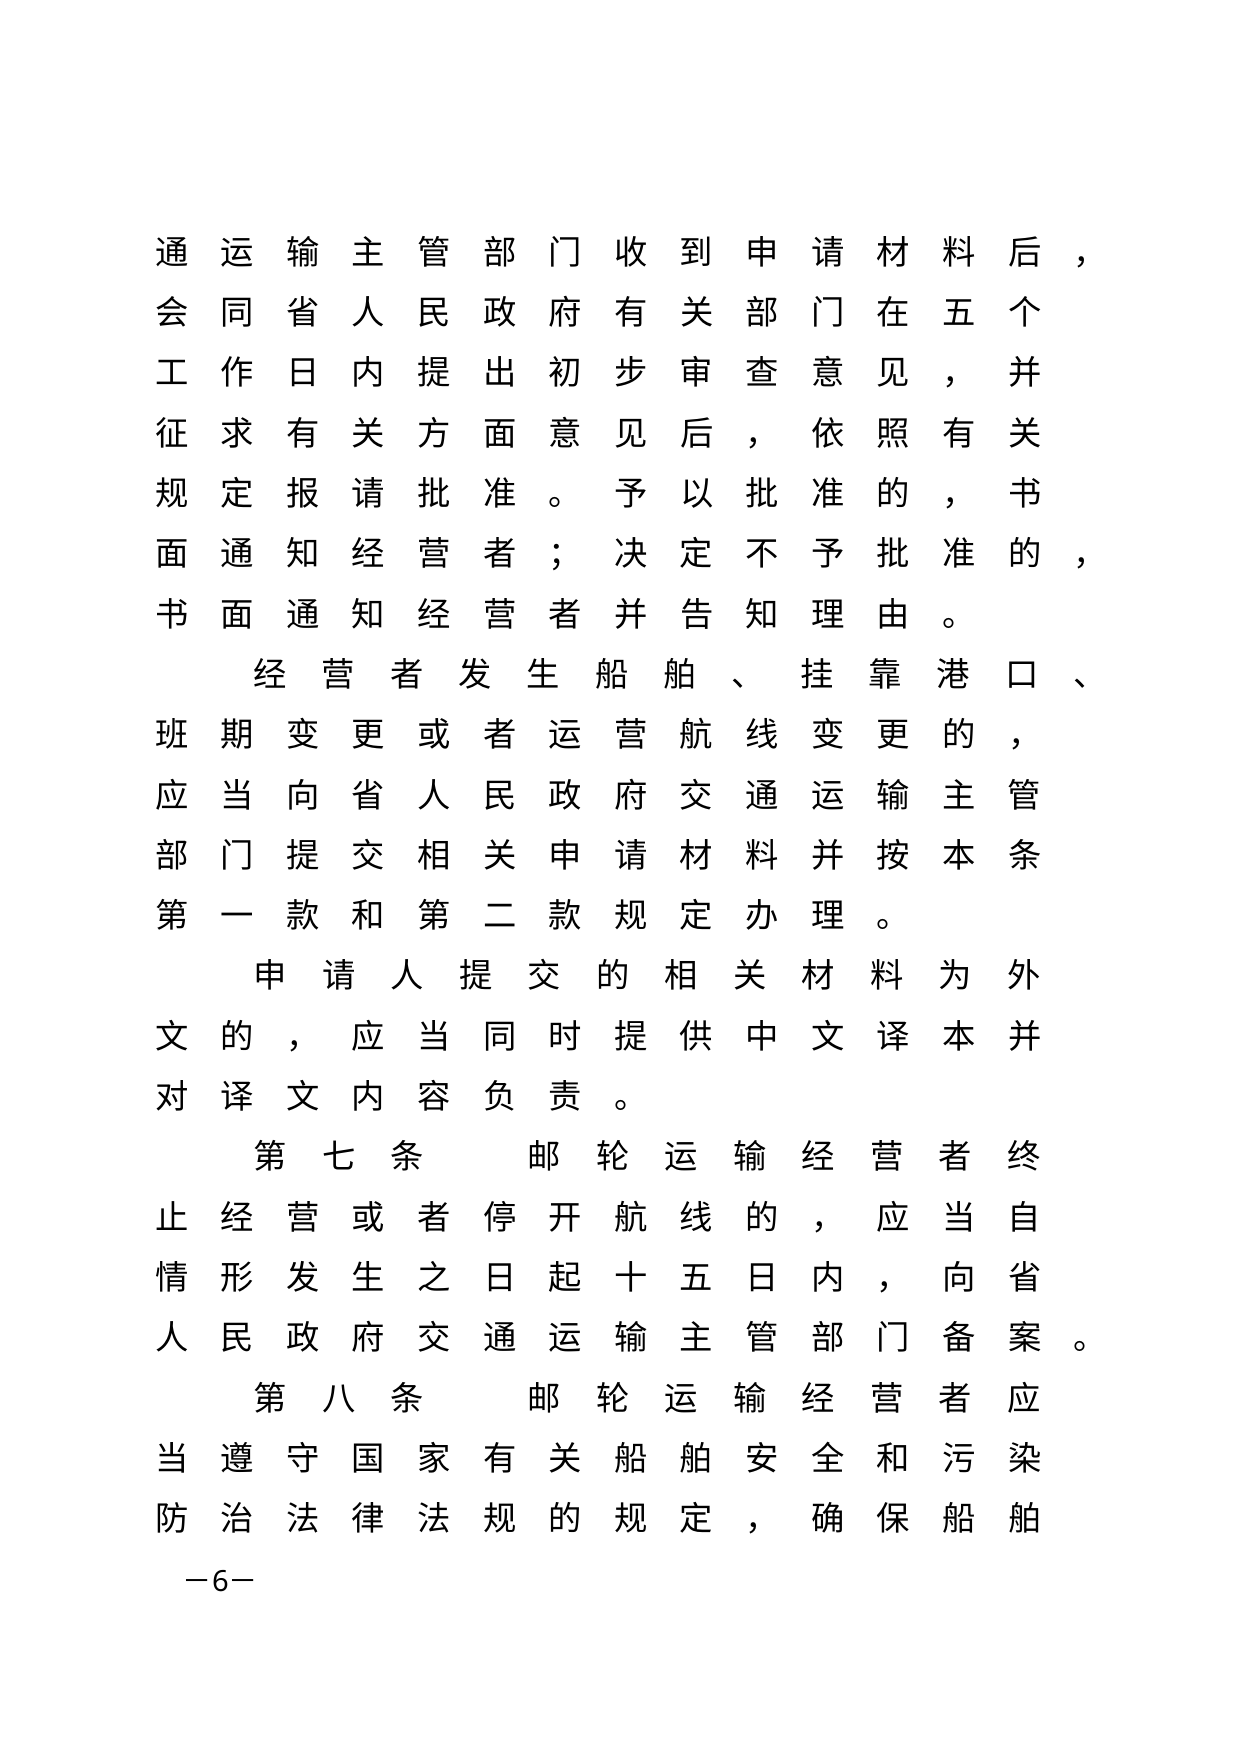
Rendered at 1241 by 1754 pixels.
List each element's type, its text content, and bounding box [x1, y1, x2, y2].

text 经营者发生船舶、挂靠港口、班期变更或者运营航线变更的，应当向省人民政府交通运输主管部门提交相关申请材料并按本条第一款和第二款规定办理。 [155, 642, 1073, 943]
text 申请人提交的相关材料为外文的，应当同时提供中文译本并对译文内容负责。 [155, 943, 1073, 1124]
text 第八条 邮轮运输经营者应当遵守国家有关船舶安全和污染防治法律法规的规定，确保船舶安全营运和防止造成海洋环境污染。 [155, 1365, 1073, 1546]
text 第七条 邮轮运输经营者终止经营或者停开航线的，应当自情形发生之日起十五日内，向省人民政府交通运输主管部门备案。 [155, 1124, 1073, 1365]
